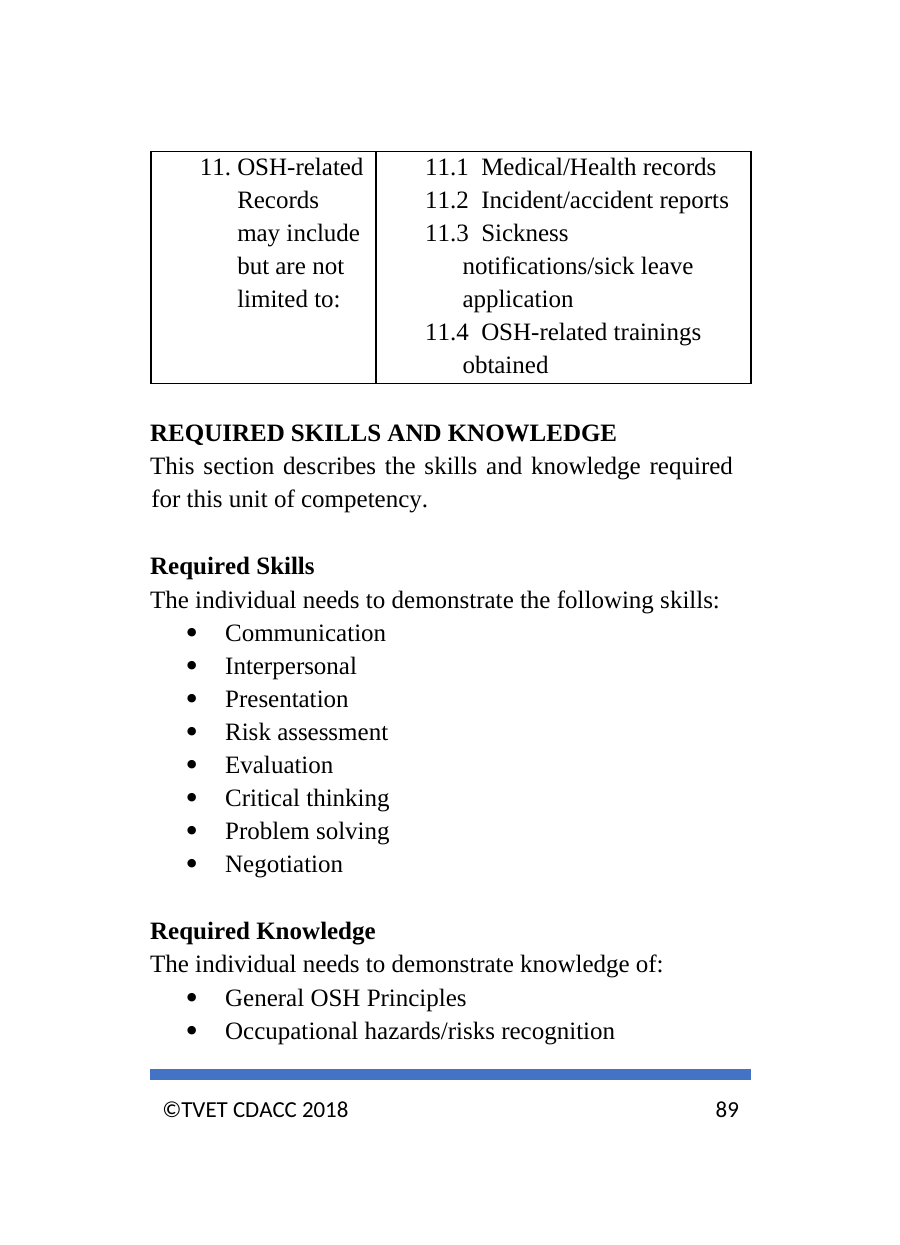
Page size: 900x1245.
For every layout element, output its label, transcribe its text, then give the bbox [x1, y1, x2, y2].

text Required Knowledge [150, 916, 733, 945]
list Problem solving [187, 816, 751, 845]
list Risk assessment [187, 717, 751, 746]
list Critical thinking [187, 783, 751, 812]
table_cell OSH-related Records may include but are not limited to: [152, 152, 375, 382]
text The individual needs to demonstrate the following skills: [150, 585, 733, 613]
text Required Skills [150, 551, 733, 580]
text REQUIRED SKILLS AND KNOWLEDGE [150, 418, 733, 446]
table_cell Medical/Health records Incident/accident reports Sickness notifications/sick leave application OSH-related trainings obtained [377, 152, 750, 382]
text This section describes the skills and knowledge required for this unit of competency. [150, 451, 733, 513]
list Occupational hazards/risks recognition [187, 1016, 751, 1045]
list Presentation [187, 684, 751, 713]
list Interpersonal [187, 651, 751, 680]
list Communication [187, 618, 751, 647]
list Evaluation [187, 750, 751, 779]
list Negotiation [187, 849, 751, 878]
text The individual needs to demonstrate knowledge of: [150, 949, 733, 978]
list General OSH Principles [187, 983, 751, 1012]
